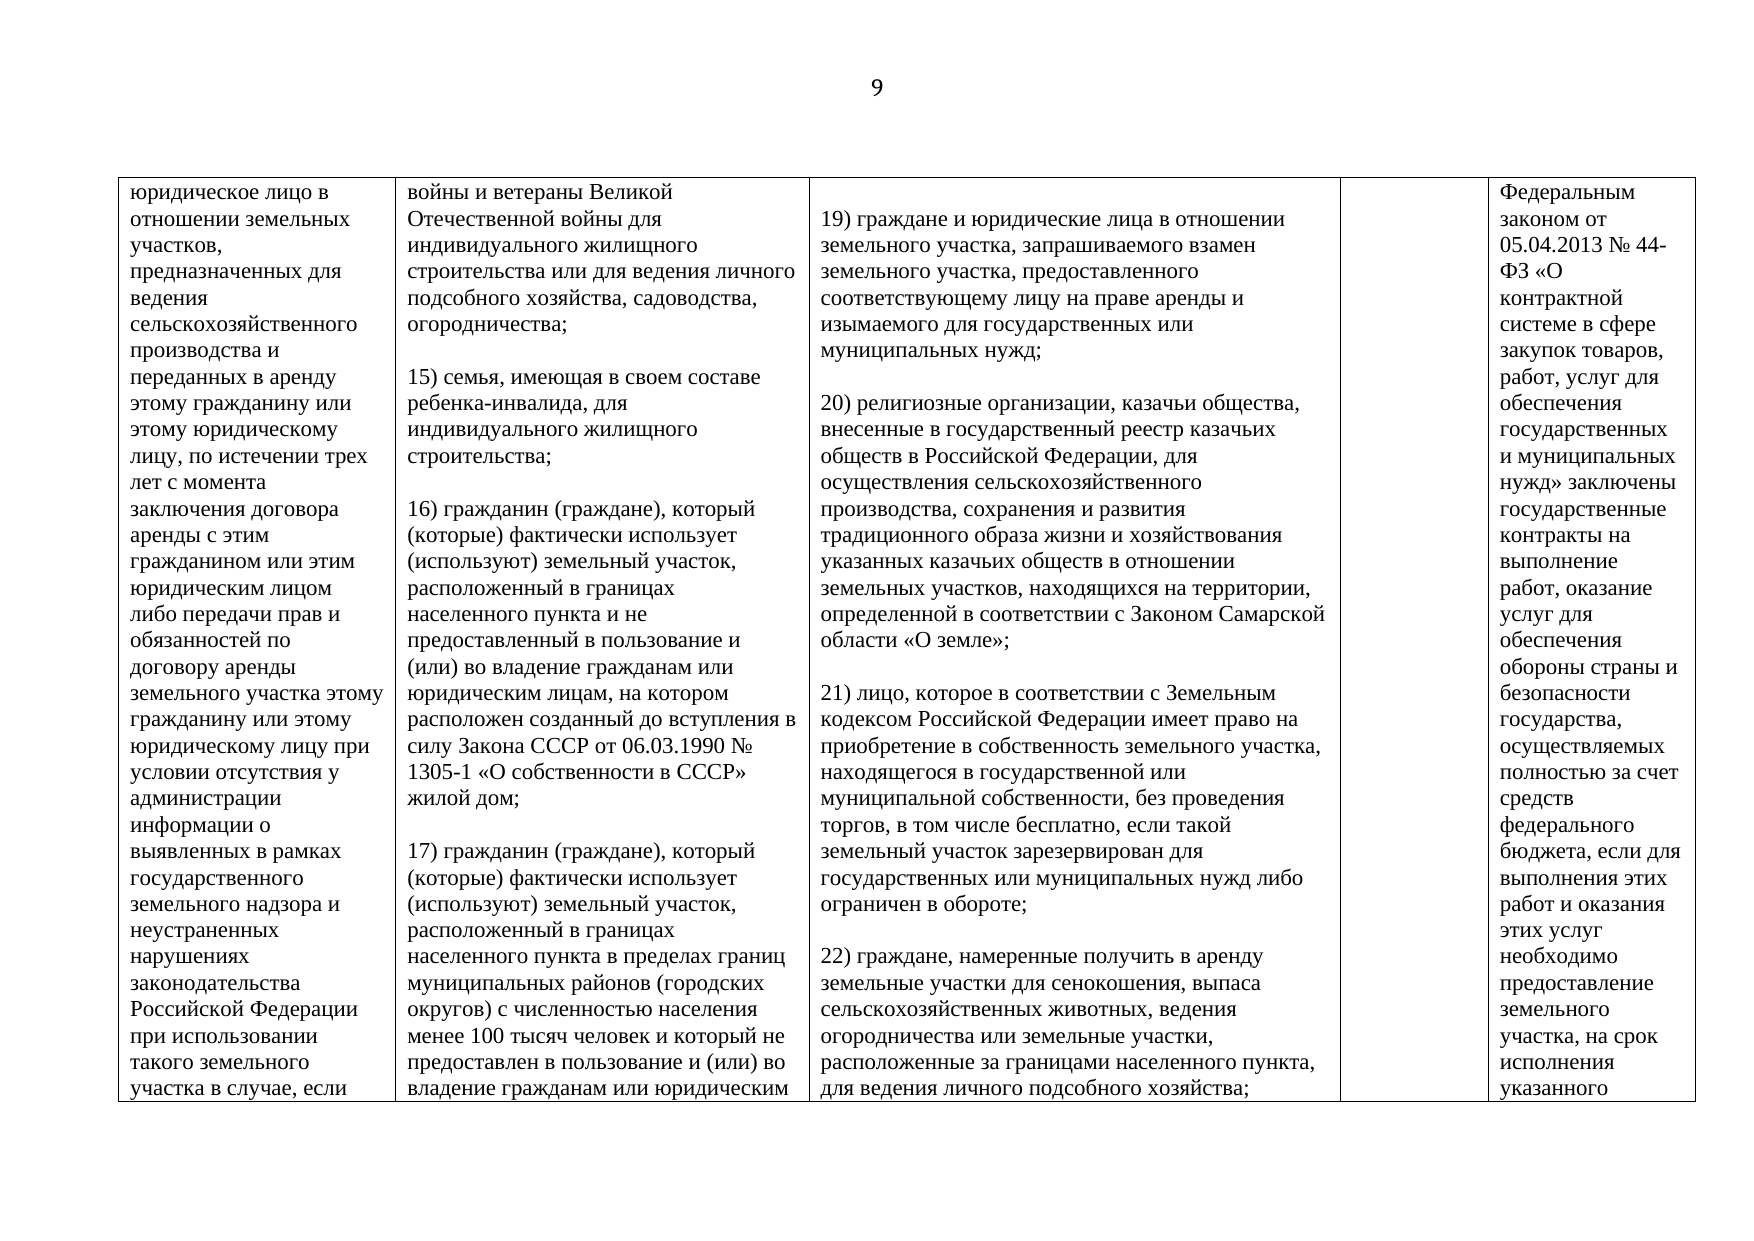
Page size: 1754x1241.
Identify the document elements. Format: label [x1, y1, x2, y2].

table_cell [810, 178, 1340, 1101]
table_cell [1341, 178, 1488, 1101]
table_cell [119, 178, 395, 1101]
table_cell [1489, 178, 1695, 1101]
table_cell [396, 178, 809, 1101]
